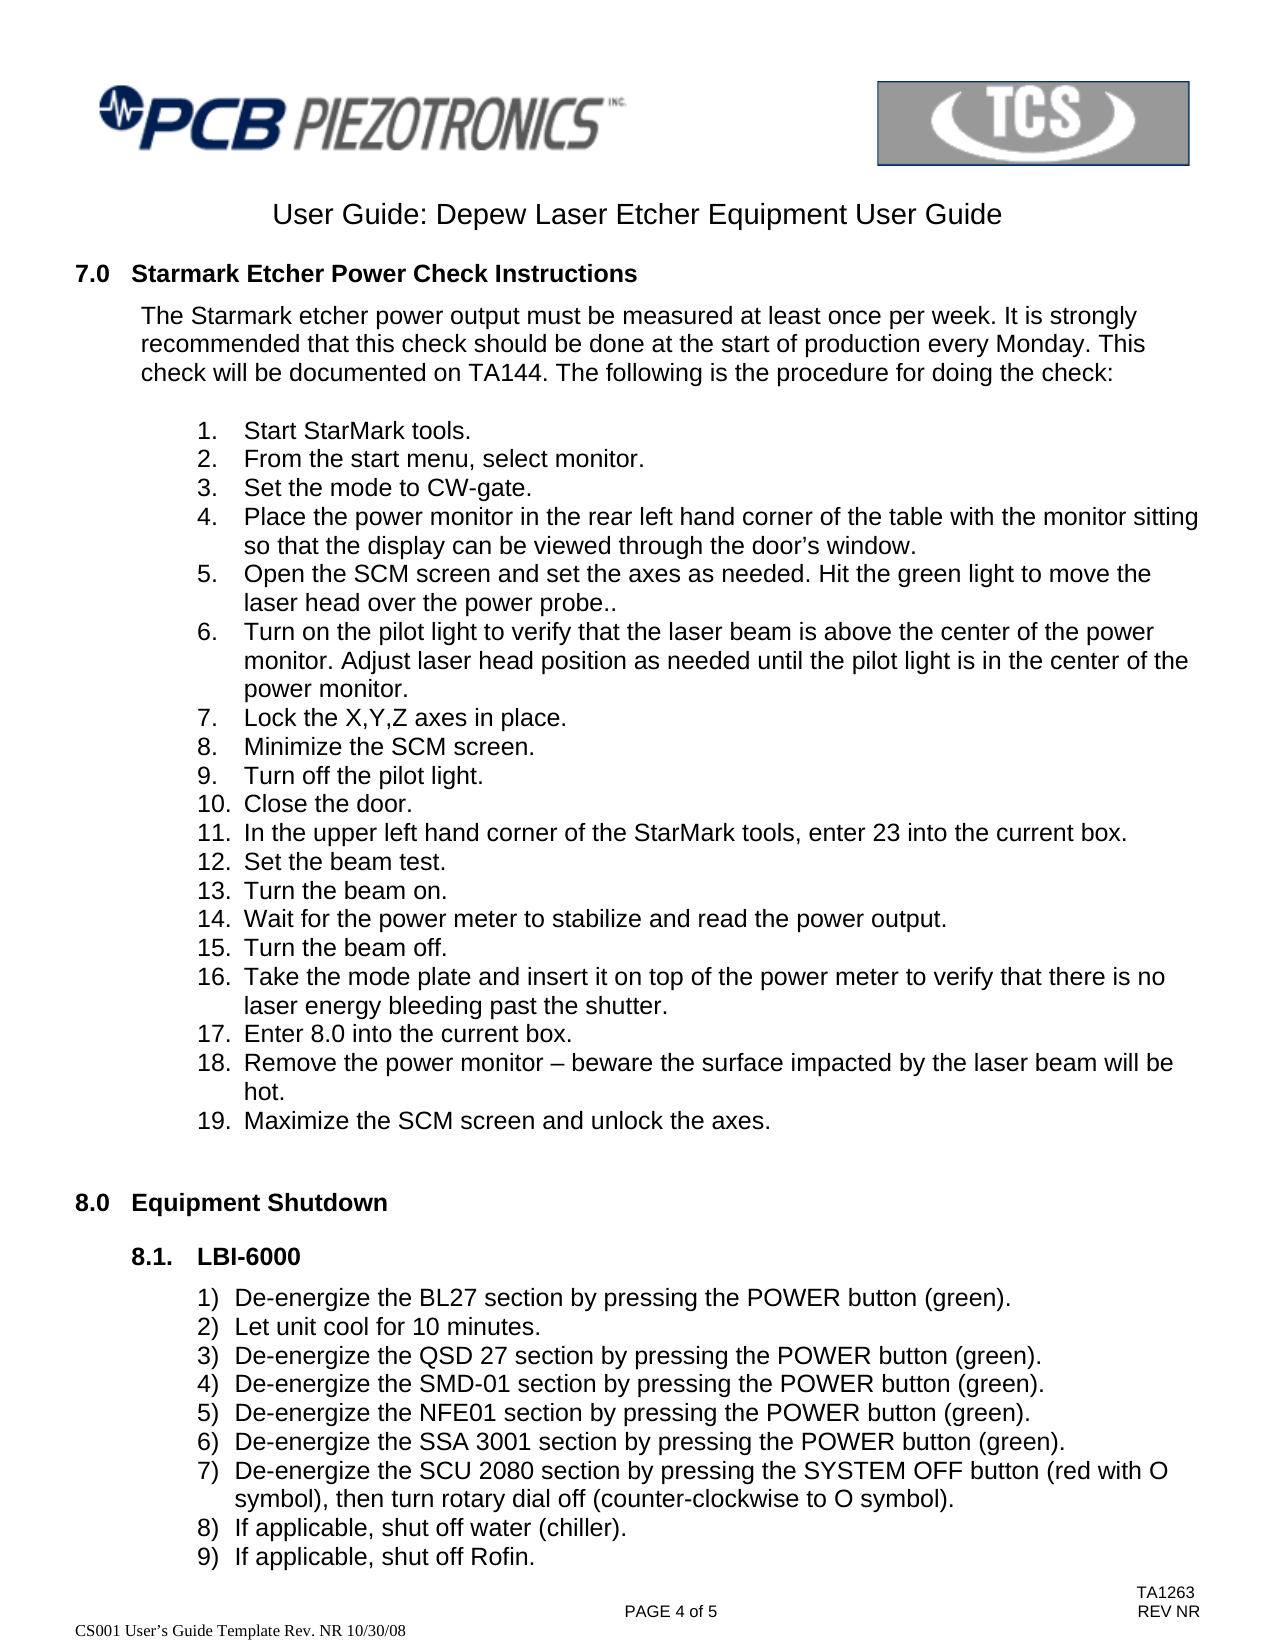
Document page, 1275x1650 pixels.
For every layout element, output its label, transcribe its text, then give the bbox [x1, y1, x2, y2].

list Maximize the SCM screen and unlock the axes. [197, 1106, 1200, 1134]
list Start StarMark tools. [197, 416, 1200, 444]
list If applicable, shut off water (chiller). [197, 1513, 1200, 1542]
subtitle LBI-6000 [131, 1242, 1200, 1271]
list Minimize the SCM screen. [197, 732, 1200, 761]
subtitle Starmark Etcher Power Check Instructions [75, 259, 1200, 288]
list Wait for the power meter to stabilize and read the power output. [197, 904, 1200, 933]
list Turn the beam off. [197, 933, 1200, 962]
list Lock the X,Y,Z axes in place. [197, 703, 1200, 732]
list De-energize the QSD 27 section by pressing the POWER button (green). [197, 1341, 1200, 1369]
list From the start menu, select monitor. [197, 444, 1200, 473]
list Close the door. [197, 789, 1200, 818]
list De-energize the SCU 2080 section by pressing the SYSTEM OFF button (red with O symbol), then turn rotary dial off (counter-clockwise to O symbol). [197, 1456, 1200, 1513]
list De-energize the NFE01 section by pressing the POWER button (green). [197, 1398, 1200, 1427]
list Turn on the pilot light to verify that the laser beam is above the center of the power monitor. Adjust laser head position as needed until the pilot light is in the center of the power monitor. [197, 617, 1200, 703]
list Place the power monitor in the rear left hand corner of the table with the monitor sitting so that the display can be viewed through the door’s window. [197, 502, 1200, 559]
list Enter 8.0 into the current box. [197, 1019, 1200, 1048]
list Set the beam test. [197, 847, 1200, 876]
list Turn off the pilot light. [197, 761, 1200, 789]
list Set the mode to CW-gate. [197, 473, 1200, 502]
subtitle Equipment Shutdown [75, 1188, 1200, 1217]
list De-energize the BL27 section by pressing the POWER button (green). [197, 1283, 1200, 1312]
list Let unit cool for 10 minutes. [197, 1312, 1200, 1341]
picture [89, 81, 636, 160]
list Turn the beam on. [197, 876, 1200, 904]
text The Starmark etcher power output must be measured at least once per week. It is strongly recommended that this check should be done at the start of production every Monday. This check will be documented on TA144. The following is the procedure for doing the check: [141, 301, 1200, 387]
list If applicable, shut off Rofin. [197, 1542, 1200, 1571]
list Open the SCM screen and set the axes as needed. Hit the green light to move the laser head over the power probe.. [197, 559, 1200, 617]
list In the upper left hand corner of the StarMark tools, enter 23 into the current box. [197, 818, 1200, 847]
list De-energize the SSA 3001 section by pressing the POWER button (green). [197, 1427, 1200, 1456]
picture [877, 81, 1190, 166]
list Remove the power monitor – beware the surface impacted by the laser beam will be hot. [197, 1048, 1200, 1106]
list Take the mode plate and insert it on top of the power meter to verify that there is no laser energy bleeding past the shutter. [197, 962, 1200, 1019]
list De-energize the SMD-01 section by pressing the POWER button (green). [197, 1369, 1200, 1398]
